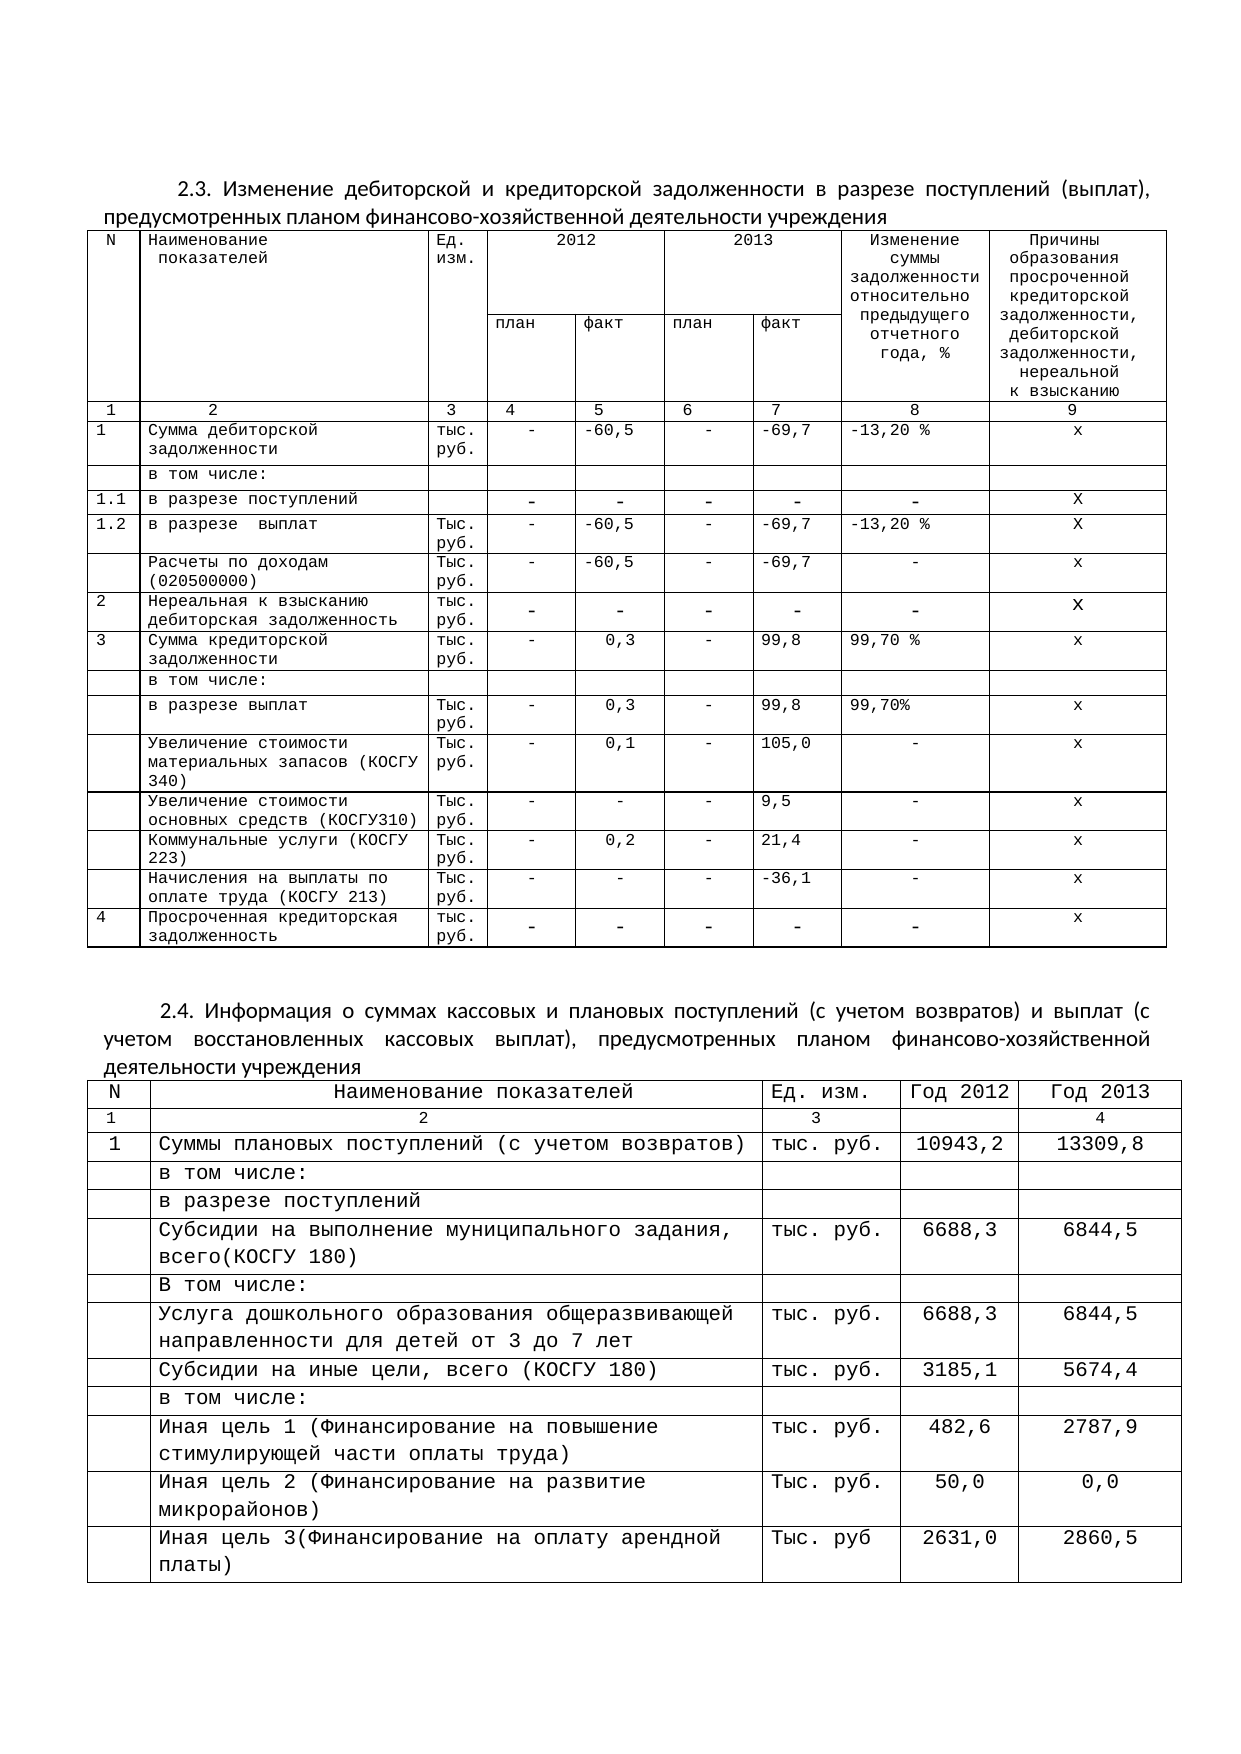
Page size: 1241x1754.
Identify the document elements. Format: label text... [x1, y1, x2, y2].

table_cell [754, 671, 841, 695]
table_cell x [990, 696, 1166, 734]
table_cell - [842, 735, 989, 791]
table_cell - [665, 422, 753, 465]
table_cell - [488, 831, 575, 869]
table_header N [88, 1081, 150, 1108]
table_cell 3185,1 [901, 1359, 1018, 1386]
table_header Год 2012 [901, 1081, 1018, 1108]
table_cell 6844,5 [1019, 1303, 1181, 1358]
table_cell [990, 466, 1166, 489]
table_cell - [488, 593, 575, 631]
table_cell [990, 671, 1166, 695]
text 2.3. Изменение дебиторской и кредиторской задолженности в разрезе поступлений (выплат), предусмотренных планом финансово-хозяйственной деятельности учреждения [103, 174, 1152, 230]
table_cell -69,7 [754, 422, 841, 465]
table_cell 0,3 [576, 632, 664, 670]
table_cell Тыс. руб [763, 1527, 900, 1582]
table_cell -69,7 [754, 554, 841, 592]
table_cell [429, 671, 487, 695]
table_cell Коммунальные услуги (КОСГУ 223) [141, 831, 428, 869]
table_cell [842, 671, 989, 695]
table_cell [88, 1190, 150, 1218]
table_cell тыс. руб. [763, 1416, 900, 1471]
table_header 2013 [665, 231, 841, 313]
table_cell - [488, 632, 575, 670]
table_cell 6688,3 [901, 1219, 1018, 1273]
table_cell 4 [488, 402, 575, 421]
table_cell - [665, 831, 753, 869]
table_cell [842, 466, 989, 489]
table_cell Начисления на выплаты по оплате труда (КОСГУ 213) [141, 870, 428, 908]
table_cell Тыс. руб. [763, 1472, 900, 1526]
table_cell [901, 1275, 1018, 1302]
table_cell - [576, 870, 664, 908]
table_cell Иная цель 1 (Финансирование на повышение стимулирующей части оплаты труда) [151, 1416, 762, 1471]
table_cell 10943,2 [901, 1133, 1018, 1161]
table_cell -13,20 % [842, 422, 989, 465]
table_cell 99,70 % [842, 632, 989, 670]
table_cell х [990, 909, 1166, 946]
table_cell Тыс. руб. [429, 793, 487, 830]
table_cell В том числе: [151, 1275, 762, 1302]
table_cell - [842, 593, 989, 631]
table_header Ед. изм. [429, 231, 487, 401]
text 2.4. Информация о суммах кассовых и плановых поступлений (с учетом возвратов) и выплат (с учетом восстановленных кассовых выплат), предусмотренных планом финансово-хозяйственной деятельности учреждения [103, 996, 1152, 1080]
table_cell - [665, 870, 753, 908]
table_cell тыс. руб. [763, 1359, 900, 1386]
table_cell Расчеты по доходам (020500000) [141, 554, 428, 592]
table_cell -60,5 [576, 554, 664, 592]
table_header Год 2013 [1019, 1081, 1181, 1108]
table_cell - [665, 515, 753, 553]
table_cell 21,4 [754, 831, 841, 869]
table_cell тыс. руб. [429, 909, 487, 946]
table_cell Сумма дебиторской задолженности [141, 422, 428, 465]
table_cell 0,3 [576, 696, 664, 734]
table_cell - [488, 491, 575, 514]
table_cell - [665, 491, 753, 514]
table_cell [429, 491, 487, 514]
table_header Ед. изм. [763, 1081, 900, 1108]
table_cell -60,5 [576, 515, 664, 553]
table_cell Иная цель 3(Финансирование на оплату арендной платы) [151, 1527, 762, 1582]
table_cell 50,0 [901, 1472, 1018, 1526]
table_cell Тыс. руб. [429, 515, 487, 553]
table_cell [88, 1219, 150, 1273]
table_cell [88, 1416, 150, 1471]
table_cell [665, 466, 753, 489]
table_cell - [842, 870, 989, 908]
table_cell - [665, 696, 753, 734]
table_cell тыс. руб. [429, 632, 487, 670]
table_cell - [576, 491, 664, 514]
table_cell 2860,5 [1019, 1527, 1181, 1582]
table_cell - [665, 909, 753, 946]
table_cell [901, 1387, 1018, 1415]
table_cell - [488, 554, 575, 592]
table_cell [88, 870, 139, 908]
table_cell в том числе: [151, 1162, 762, 1189]
table_cell X [990, 491, 1166, 514]
table_cell 7 [754, 402, 841, 421]
table_cell в том числе: [151, 1387, 762, 1415]
table_cell х [990, 554, 1166, 592]
table_cell - [488, 870, 575, 908]
table_cell 5 [576, 402, 664, 421]
table_header Причины образования просроченной кредиторской задолженности, дебиторской задолженности, нереальной к взысканию [990, 231, 1166, 401]
table_cell факт [754, 315, 841, 401]
table_cell 1 [88, 422, 139, 465]
table_cell 9,5 [754, 793, 841, 830]
table_cell [88, 1527, 150, 1582]
table_cell -13,20 % [842, 515, 989, 553]
table_cell Услуга дошкольного образования общеразвивающей направленности для детей от 3 до 7 лет [151, 1303, 762, 1358]
table_cell - [842, 491, 989, 514]
table_cell 0,2 [576, 831, 664, 869]
table_cell 1 [88, 402, 139, 421]
table_cell [88, 1303, 150, 1358]
table_cell - [488, 793, 575, 830]
table_cell - [576, 909, 664, 946]
table_cell в разрезе выплат [141, 696, 428, 734]
table_cell Тыс. руб. [429, 554, 487, 592]
table_cell Просроченная кредиторская задолженность [141, 909, 428, 946]
table_cell 482,6 [901, 1416, 1018, 1471]
table_cell 3 [88, 632, 139, 670]
table_cell Увеличение стоимости материальных запасов (КОСГУ 340) [141, 735, 428, 791]
table_cell 6 [665, 402, 753, 421]
table_cell в том числе: [141, 671, 428, 695]
table_cell 0,0 [1019, 1472, 1181, 1526]
table_cell [88, 1359, 150, 1386]
table_cell 99,8 [754, 632, 841, 670]
table_cell Сумма кредиторской задолженности [141, 632, 428, 670]
table_cell тыс. руб. [429, 593, 487, 631]
table_cell Субсидии на выполнение муниципального задания, всего(КОСГУ 180) [151, 1219, 762, 1273]
table_cell 1 [88, 1133, 150, 1161]
table_cell 99,70% [842, 696, 989, 734]
table_cell [88, 1275, 150, 1302]
table_cell - [842, 909, 989, 946]
table_cell 6688,3 [901, 1303, 1018, 1358]
table_cell в разрезе поступлений [151, 1190, 762, 1218]
table_cell [88, 696, 139, 734]
table_cell - [488, 422, 575, 465]
table_cell [88, 1472, 150, 1526]
table_cell тыс. руб. [763, 1219, 900, 1273]
table_cell в том числе: [141, 466, 428, 489]
table_cell х [990, 593, 1166, 631]
table_cell [901, 1162, 1018, 1189]
table_cell 105,0 [754, 735, 841, 791]
table_cell факт [576, 315, 664, 401]
table_cell Тыс. руб. [429, 735, 487, 791]
table_cell 2 [141, 402, 428, 421]
table_cell 1.2 [88, 515, 139, 553]
table_cell [88, 1162, 150, 1189]
table_cell план [488, 315, 575, 401]
table_cell -36,1 [754, 870, 841, 908]
table_cell х [990, 831, 1166, 869]
table_cell [88, 671, 139, 695]
table_cell 9 [990, 402, 1166, 421]
table_cell [88, 1387, 150, 1415]
table_cell тыс. руб. [429, 422, 487, 465]
table_cell -69,7 [754, 515, 841, 553]
table_cell 3 [763, 1109, 900, 1132]
table_cell тыс. руб. [763, 1133, 900, 1161]
table_cell х [990, 870, 1166, 908]
table_cell план [665, 315, 753, 401]
table_cell 8 [842, 402, 989, 421]
table_cell - [576, 593, 664, 631]
table_header 2012 [488, 231, 664, 313]
table_cell - [842, 554, 989, 592]
table_cell Увеличение стоимости основных средств (КОСГУ310) [141, 793, 428, 830]
table_cell - [488, 515, 575, 553]
table_cell в разрезе выплат [141, 515, 428, 553]
table_cell 5674,4 [1019, 1359, 1181, 1386]
table_cell [1019, 1162, 1181, 1189]
table_cell Тыс. руб. [429, 831, 487, 869]
table_cell 2631,0 [901, 1527, 1018, 1582]
table_cell [1019, 1190, 1181, 1218]
table_cell - [488, 735, 575, 791]
table_cell - [754, 593, 841, 631]
table_cell в разрезе поступлений [141, 491, 428, 514]
table_header Наименование показателей [151, 1081, 762, 1108]
table_cell - [754, 491, 841, 514]
table_cell Нереальная к взысканию дебиторская задолженность [141, 593, 428, 631]
table_header Изменение суммы задолженности относительно предыдущего отчетного года, % [842, 231, 989, 401]
table_cell [754, 466, 841, 489]
table_cell - [754, 909, 841, 946]
table_cell x [990, 422, 1166, 465]
table_cell - [665, 735, 753, 791]
table_cell X [990, 515, 1166, 553]
table_cell - [665, 554, 753, 592]
table_cell х [990, 735, 1166, 791]
table_cell 0,1 [576, 735, 664, 791]
table_cell 3 [429, 402, 487, 421]
table_cell - [665, 632, 753, 670]
table_cell тыс. руб. [763, 1303, 900, 1358]
table_cell Субсидии на иные цели, всего (КОСГУ 180) [151, 1359, 762, 1386]
table_cell - [665, 593, 753, 631]
table_cell [665, 671, 753, 695]
table_cell 2 [151, 1109, 762, 1132]
table_header N [88, 231, 139, 401]
table_cell - [665, 793, 753, 830]
table_cell [88, 793, 139, 830]
table_cell 2787,9 [1019, 1416, 1181, 1471]
table_cell - [842, 831, 989, 869]
table_cell x [990, 632, 1166, 670]
table_cell [763, 1387, 900, 1415]
table_cell [88, 831, 139, 869]
table_cell [429, 466, 487, 489]
table_cell 2 [88, 593, 139, 631]
table_cell х [990, 793, 1166, 830]
table_cell Тыс. руб. [429, 870, 487, 908]
table_cell [88, 554, 139, 592]
table_cell [88, 735, 139, 791]
table_cell [488, 466, 575, 489]
table_cell [88, 466, 139, 489]
table_cell 4 [1019, 1109, 1181, 1132]
table_cell [1019, 1275, 1181, 1302]
table_cell Суммы плановых поступлений (с учетом возвратов) [151, 1133, 762, 1161]
table_cell - [576, 793, 664, 830]
table_cell - [488, 696, 575, 734]
table_cell 13309,8 [1019, 1133, 1181, 1161]
table_cell 1 [88, 1109, 150, 1132]
table_cell Иная цель 2 (Финансирование на развитие микрорайонов) [151, 1472, 762, 1526]
table_cell 6844,5 [1019, 1219, 1181, 1273]
table_cell 99,8 [754, 696, 841, 734]
table_cell [901, 1190, 1018, 1218]
table_cell - [842, 793, 989, 830]
table_cell [763, 1275, 900, 1302]
table_cell Тыс. руб. [429, 696, 487, 734]
table_cell [763, 1162, 900, 1189]
table_cell [1019, 1387, 1181, 1415]
table_cell [488, 671, 575, 695]
table_cell -60,5 [576, 422, 664, 465]
table_cell [576, 466, 664, 489]
table_cell 1.1 [88, 491, 139, 514]
table_header Наименование показателей [141, 231, 428, 401]
table_cell [901, 1109, 1018, 1132]
table_cell - [488, 909, 575, 946]
table_cell [763, 1190, 900, 1218]
table_cell 4 [88, 909, 139, 946]
table_cell [576, 671, 664, 695]
